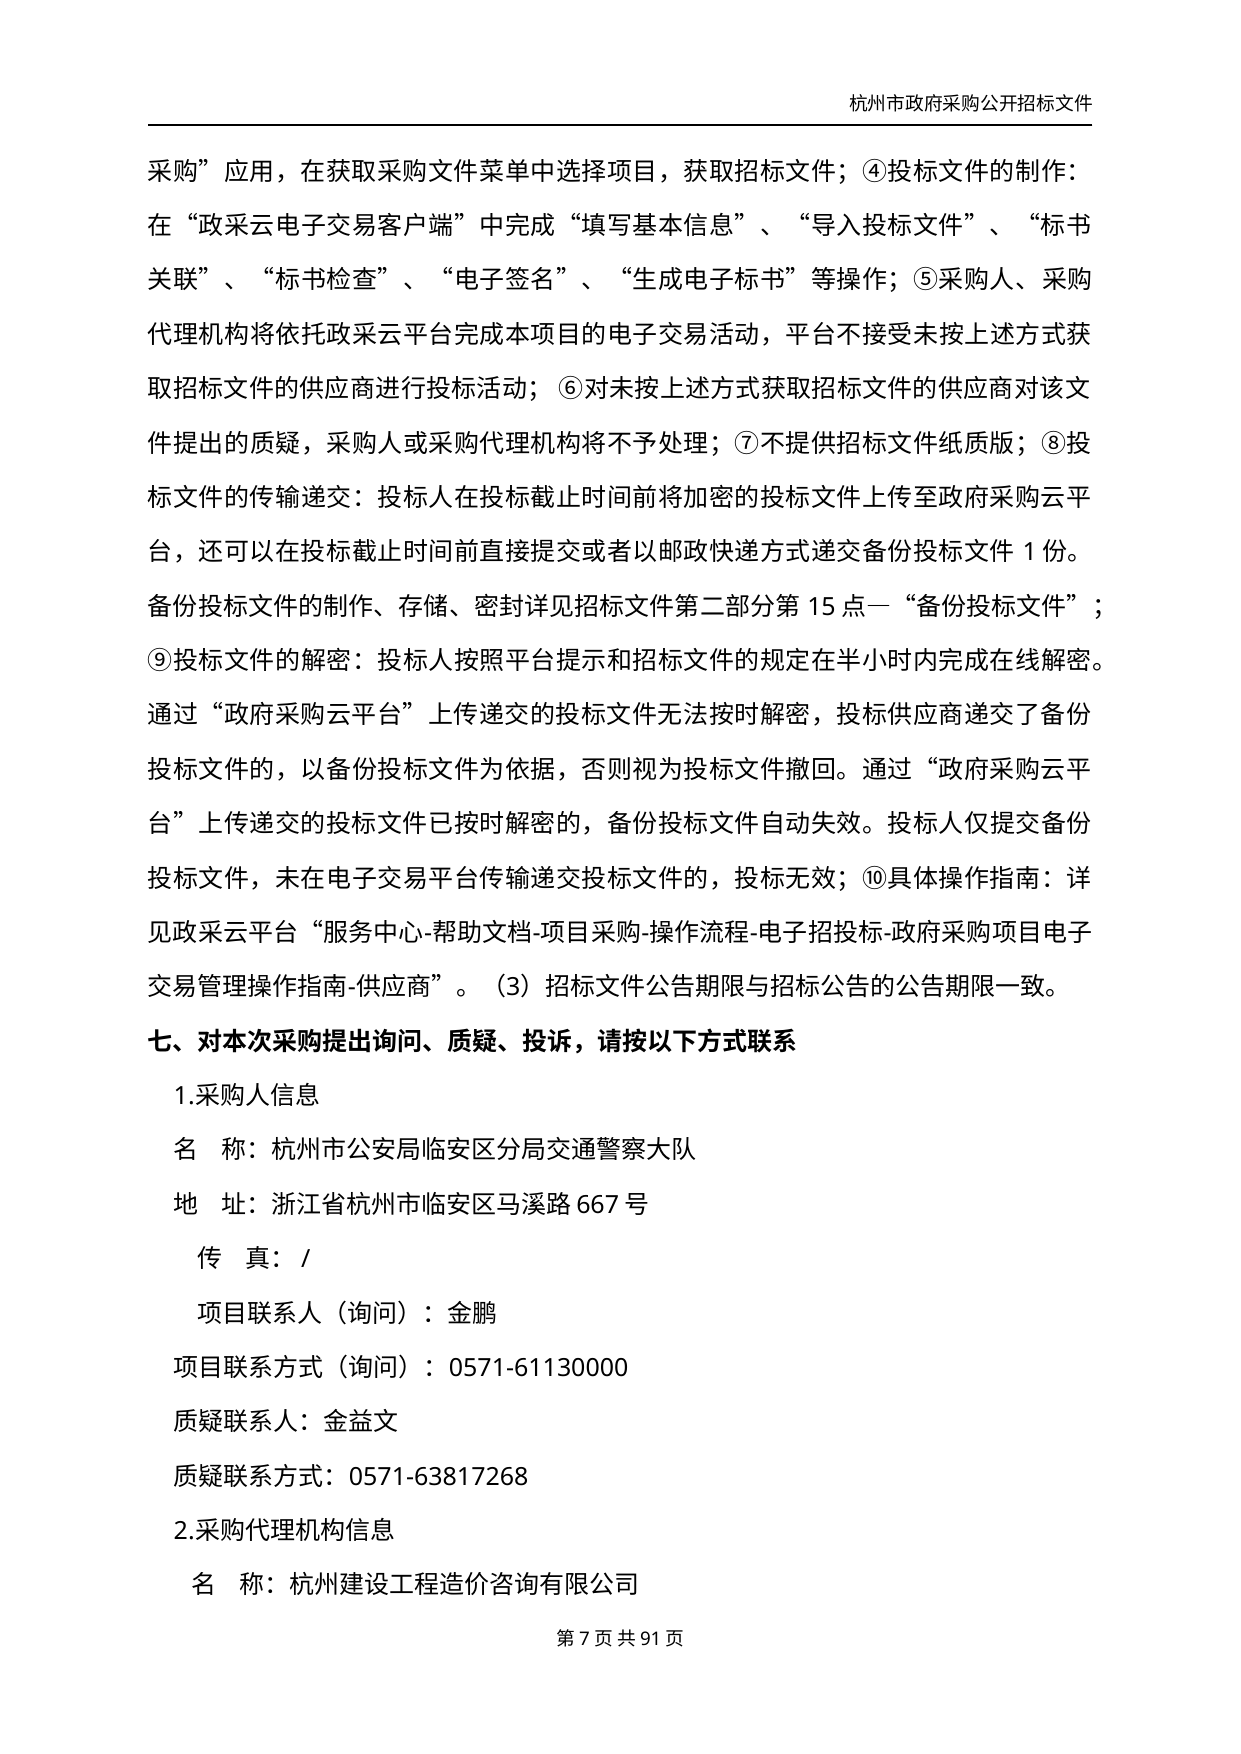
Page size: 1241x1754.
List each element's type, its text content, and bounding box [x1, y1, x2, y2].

text 传 真： / [148, 1239, 1092, 1275]
text 质疑联系人：金益文 [148, 1402, 1092, 1438]
text 项目联系方式（询问）：0571-61130000 [148, 1347, 1092, 1384]
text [148, 151, 1092, 1003]
text 名 称：杭州市公安局临安区分局交通警察大队 [148, 1130, 1092, 1166]
text 2.采购代理机构信息 [148, 1511, 1092, 1547]
text 地 址：浙江省杭州市临安区马溪路667号 [148, 1184, 1092, 1221]
text 七、对本次采购提出询问、质疑、投诉，请按以下方式联系 [148, 1021, 1092, 1057]
text 项目联系人（询问）：金鹏 [148, 1293, 1092, 1329]
text 质疑联系方式：0571-63817268 [148, 1456, 1092, 1492]
text 1.采购人信息 [148, 1076, 1092, 1112]
text 名 称：杭州建设工程造价咨询有限公司 [191, 1565, 1092, 1601]
